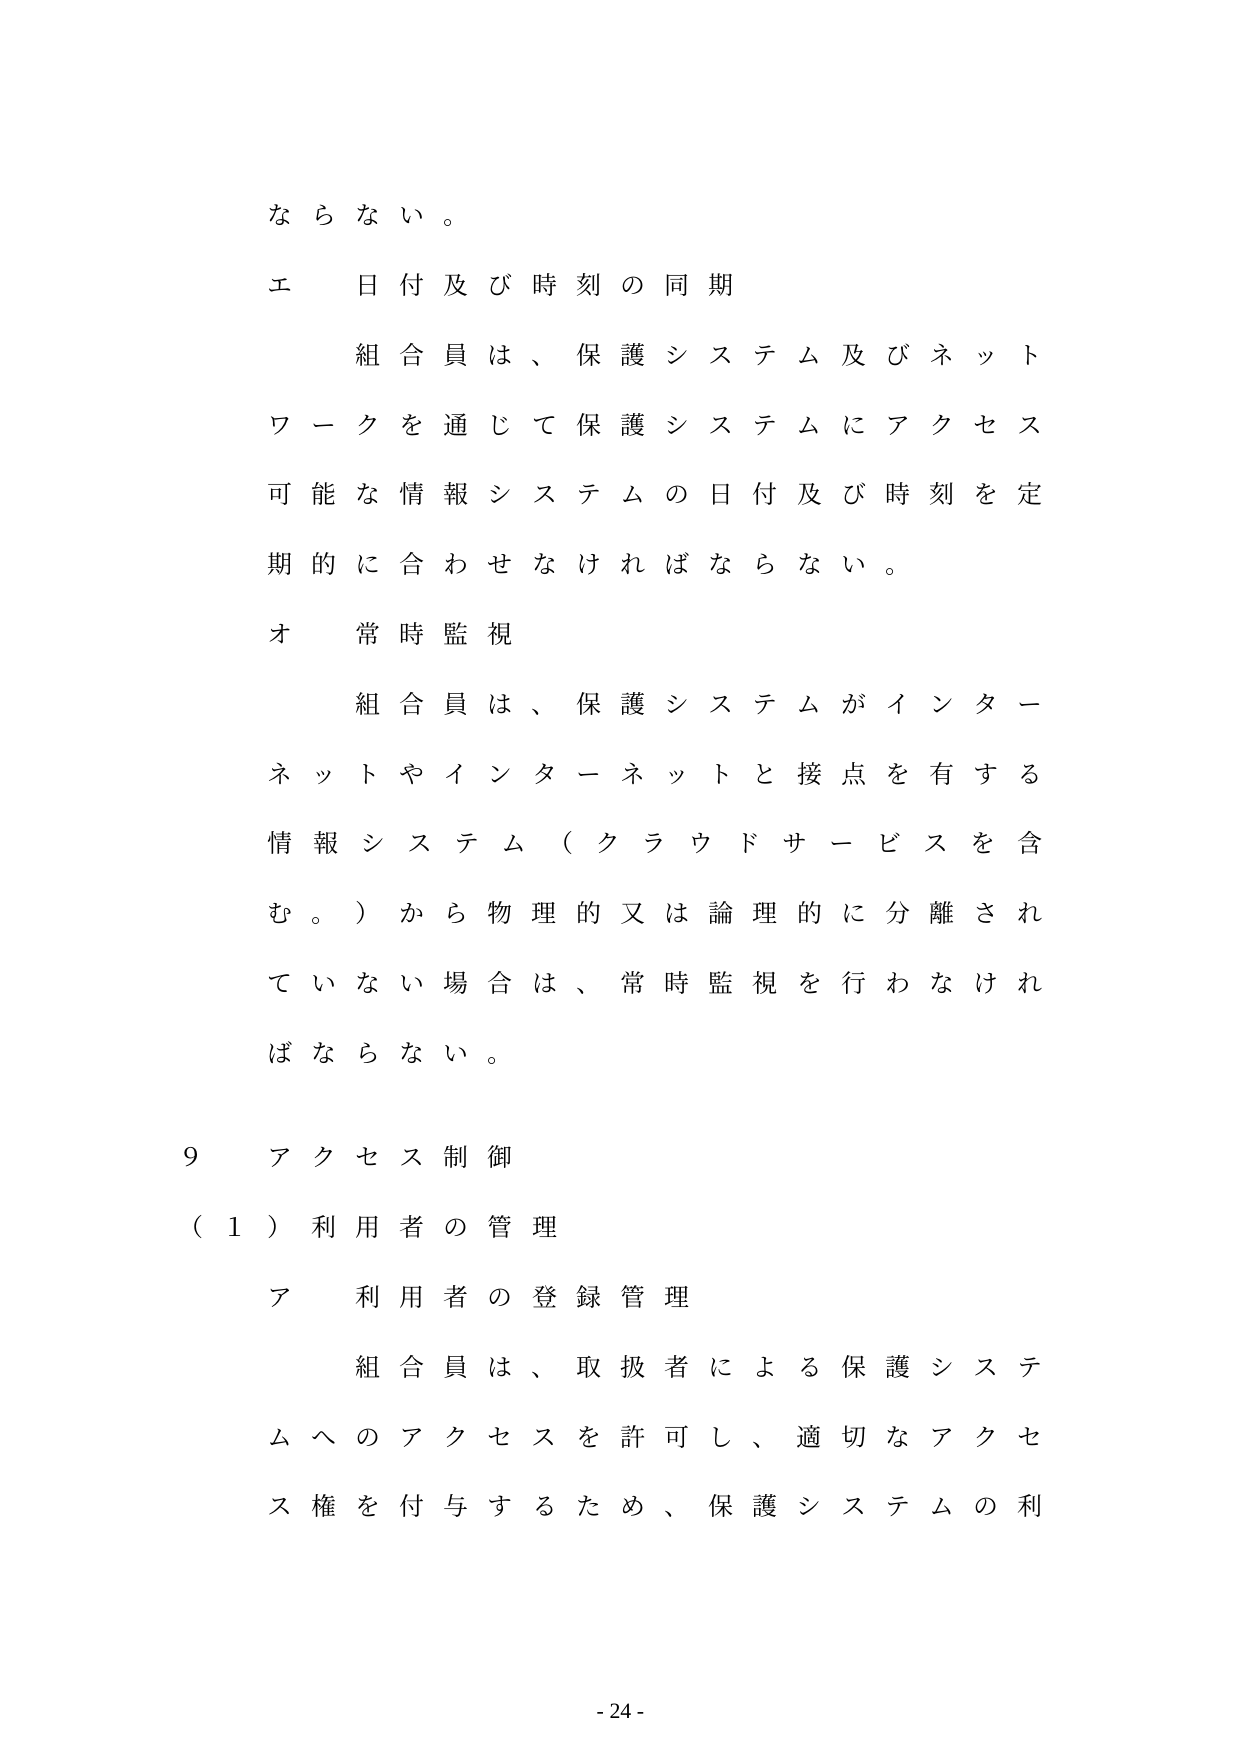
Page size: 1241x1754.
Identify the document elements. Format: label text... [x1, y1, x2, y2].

text エ 日付及び時刻の同期 [178, 249, 1062, 319]
text ア 利用者の登録管理 [178, 1261, 1062, 1331]
text オ 常時監視 [178, 598, 1062, 668]
text 組合員は、保護システムがインターネットやインターネットと接点を有する情報システム（クラウドサービスを含む。）から物理的又は論理的に分離されていない場合は、常時監視を行わなければならない。 [178, 668, 1062, 1086]
text （１）利用者の管理 [178, 1191, 1062, 1261]
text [178, 1331, 1062, 1540]
text ９ アクセス制御 [178, 1121, 1062, 1191]
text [178, 179, 1062, 249]
text 組合員は、保護システム及びネットワークを通じて保護システムにアクセス可能な情報システムの日付及び時刻を定期的に合わせなければならない。 [178, 319, 1062, 598]
